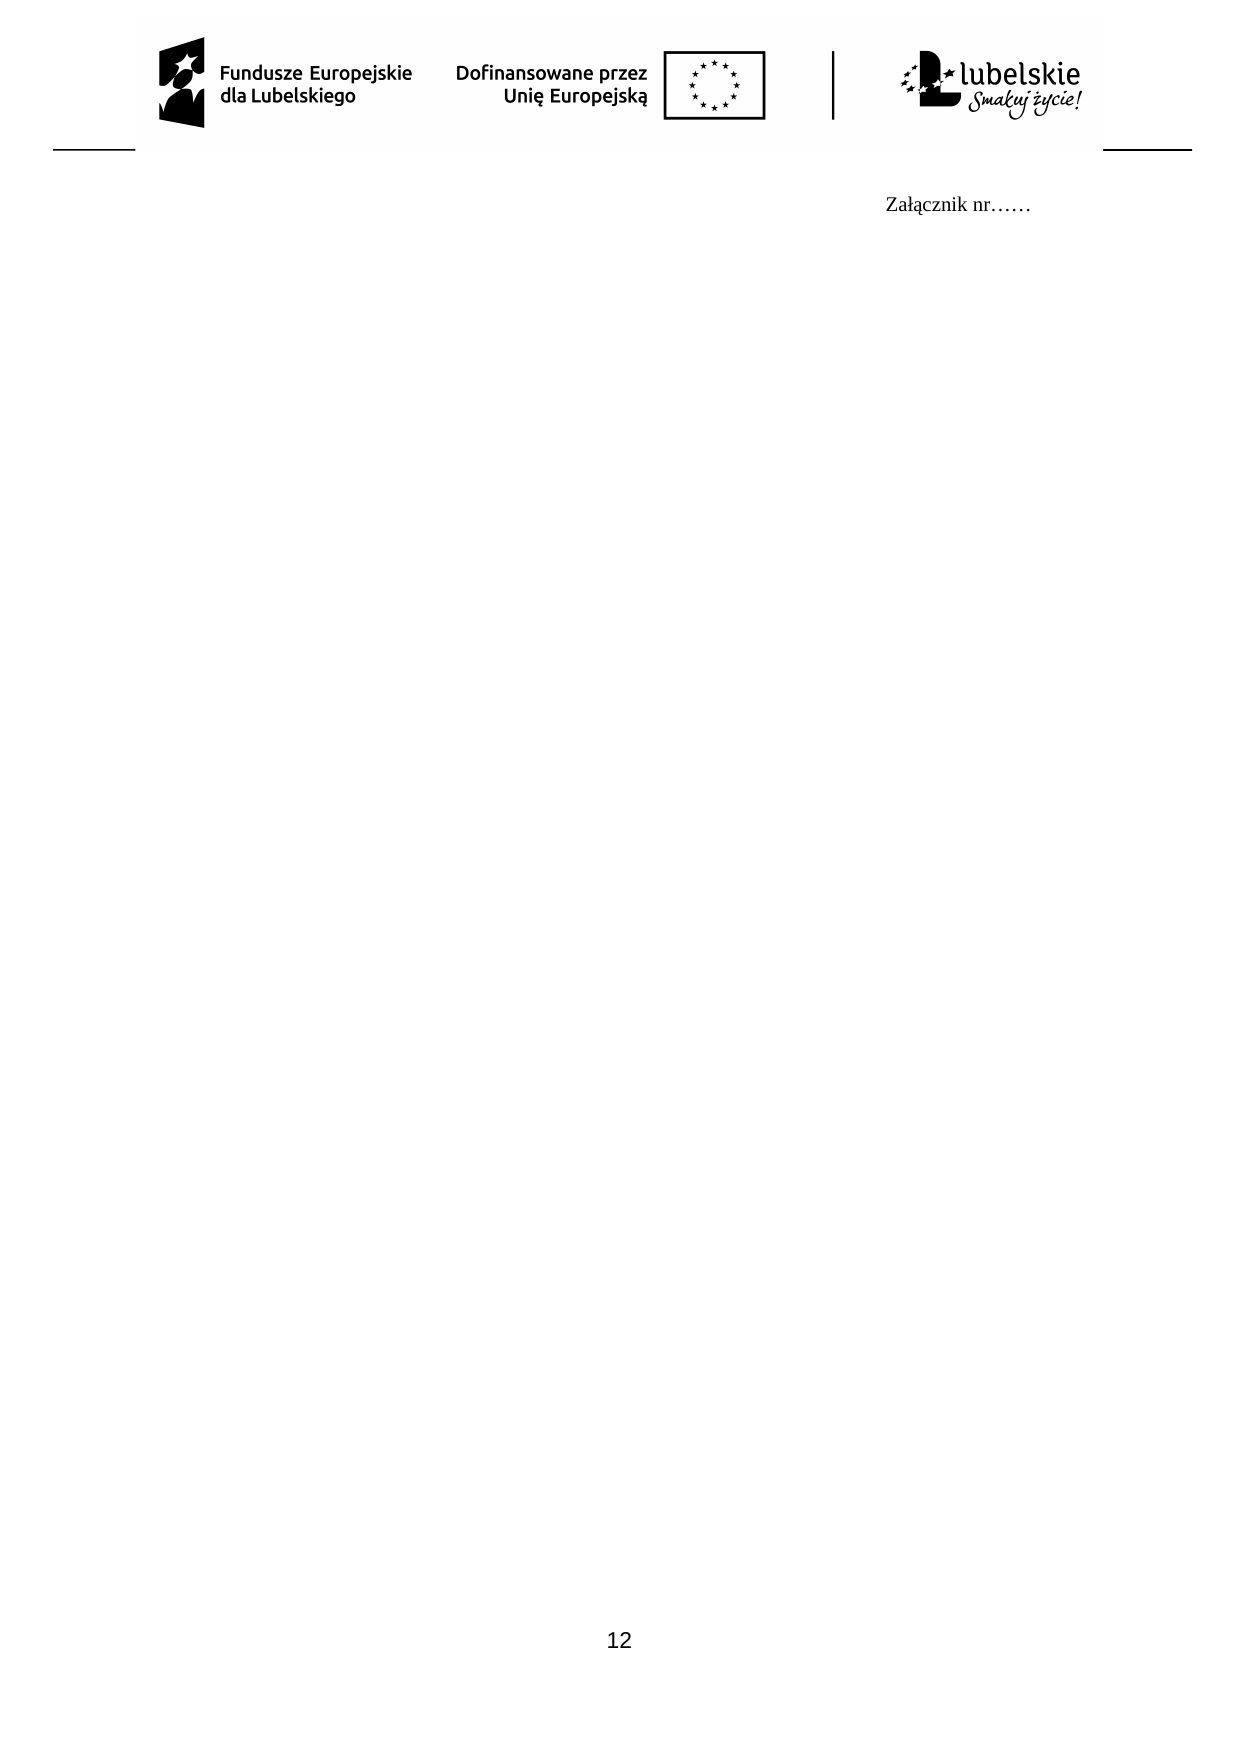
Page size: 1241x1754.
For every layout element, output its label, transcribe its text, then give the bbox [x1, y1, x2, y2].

text Załącznik nr…… [171, 192, 1103, 216]
picture [135, 14, 1104, 151]
